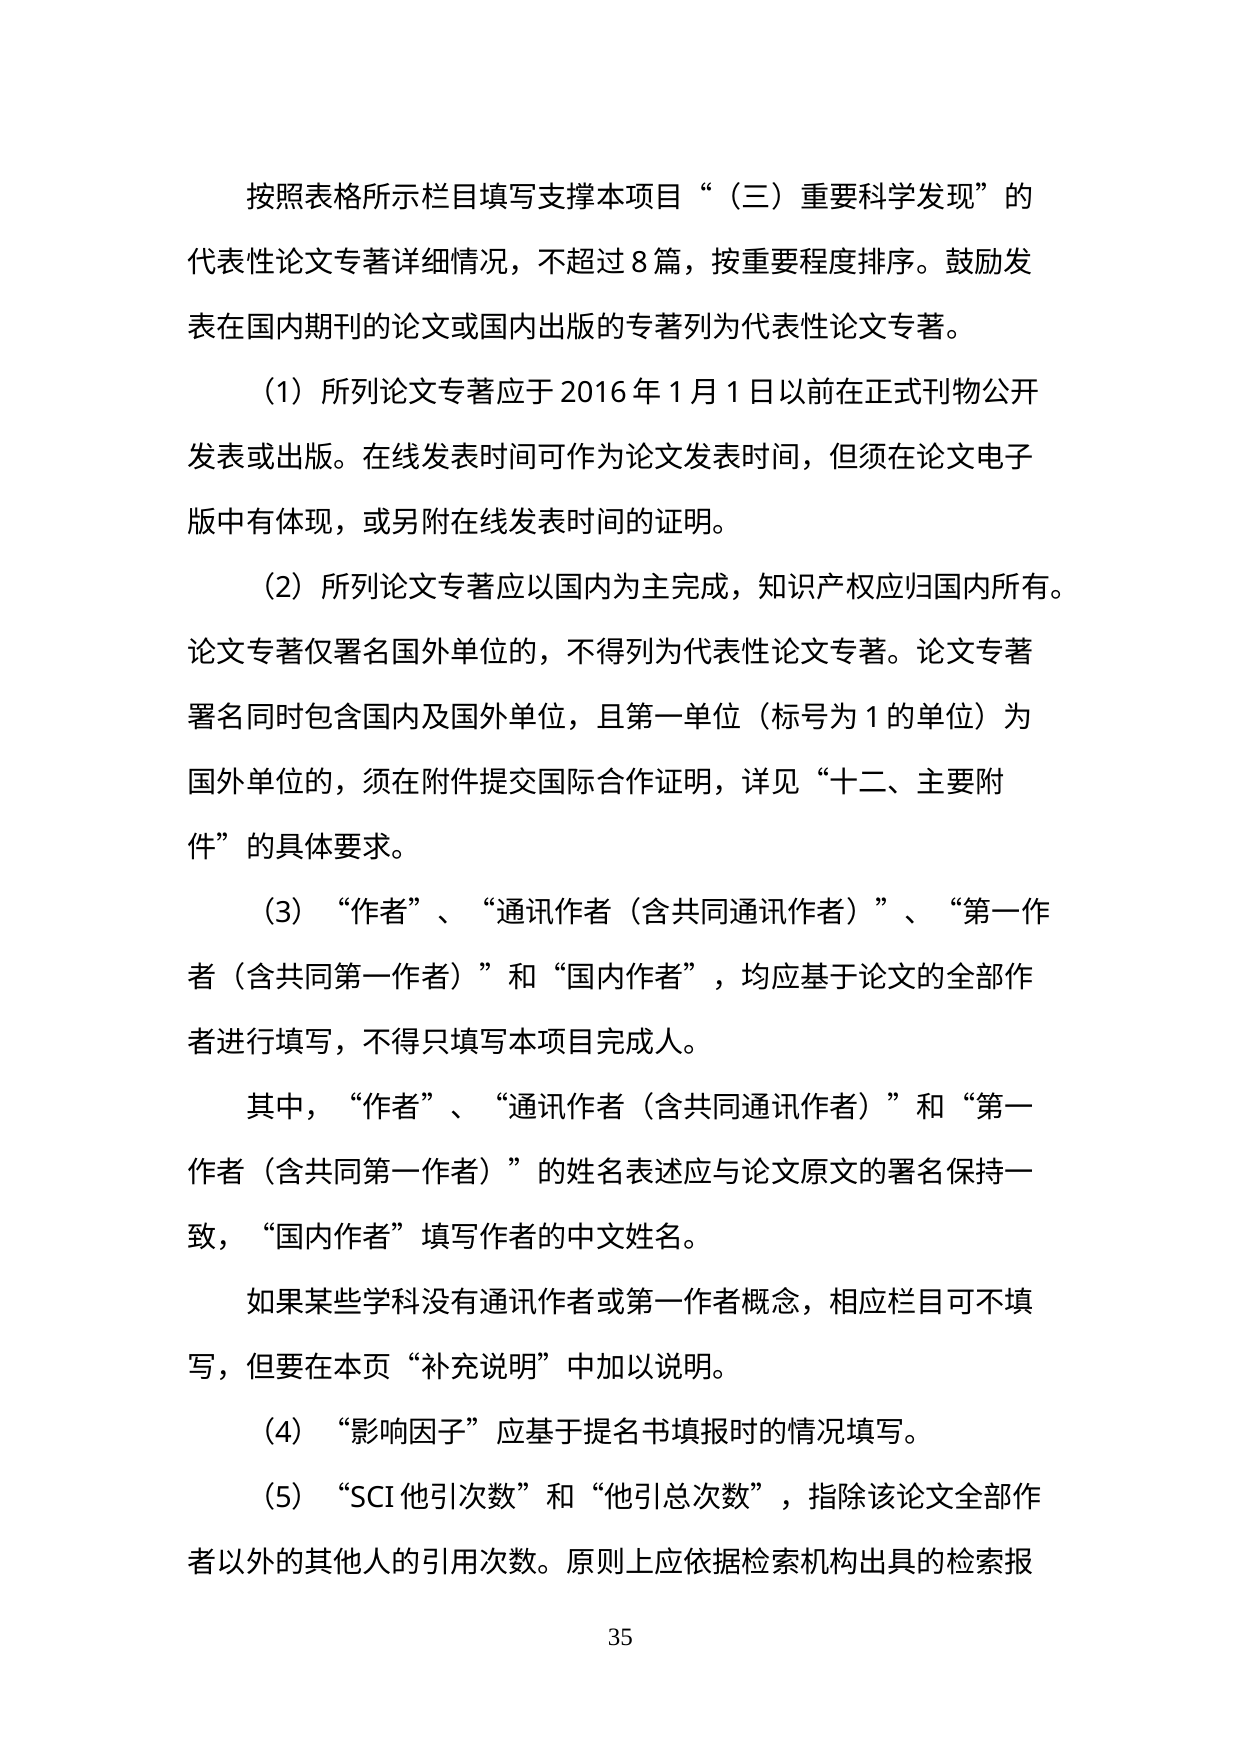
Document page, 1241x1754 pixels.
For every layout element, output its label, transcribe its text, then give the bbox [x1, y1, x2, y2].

text （1）所列论文专著应于2016年1月1日以前在正式刊物公开发表或出版。在线发表时间可作为论文发表时间，但须在论文电子版中有体现，或另附在线发表时间的证明。 [187, 357, 1053, 552]
text 按照表格所示栏目填写支撑本项目“（三）重要科学发现”的代表性论文专著详细情况，不超过8篇，按重要程度排序。鼓励发表在国内期刊的论文或国内出版的专著列为代表性论文专著。 [187, 162, 1053, 357]
text （3）“作者”、“通讯作者（含共同通讯作者）”、“第一作者（含共同第一作者）”和“国内作者”，均应基于论文的全部作者进行填写，不得只填写本项目完成人。 [187, 877, 1053, 1072]
text （4）“影响因子”应基于提名书填报时的情况填写。 [187, 1397, 1053, 1462]
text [187, 1462, 1053, 1592]
text 其中，“作者”、“通讯作者（含共同通讯作者）”和“第一作者（含共同第一作者）”的姓名表述应与论文原文的署名保持一致，“国内作者”填写作者的中文姓名。 [187, 1072, 1053, 1267]
text （2）所列论文专著应以国内为主完成，知识产权应归国内所有。论文专著仅署名国外单位的，不得列为代表性论文专著。论文专著署名同时包含国内及国外单位，且第一单位（标号为1的单位）为国外单位的，须在附件提交国际合作证明，详见“十二、主要附件”的具体要求。 [187, 552, 1053, 877]
text 如果某些学科没有通讯作者或第一作者概念，相应栏目可不填写，但要在本页“补充说明”中加以说明。 [187, 1267, 1053, 1397]
